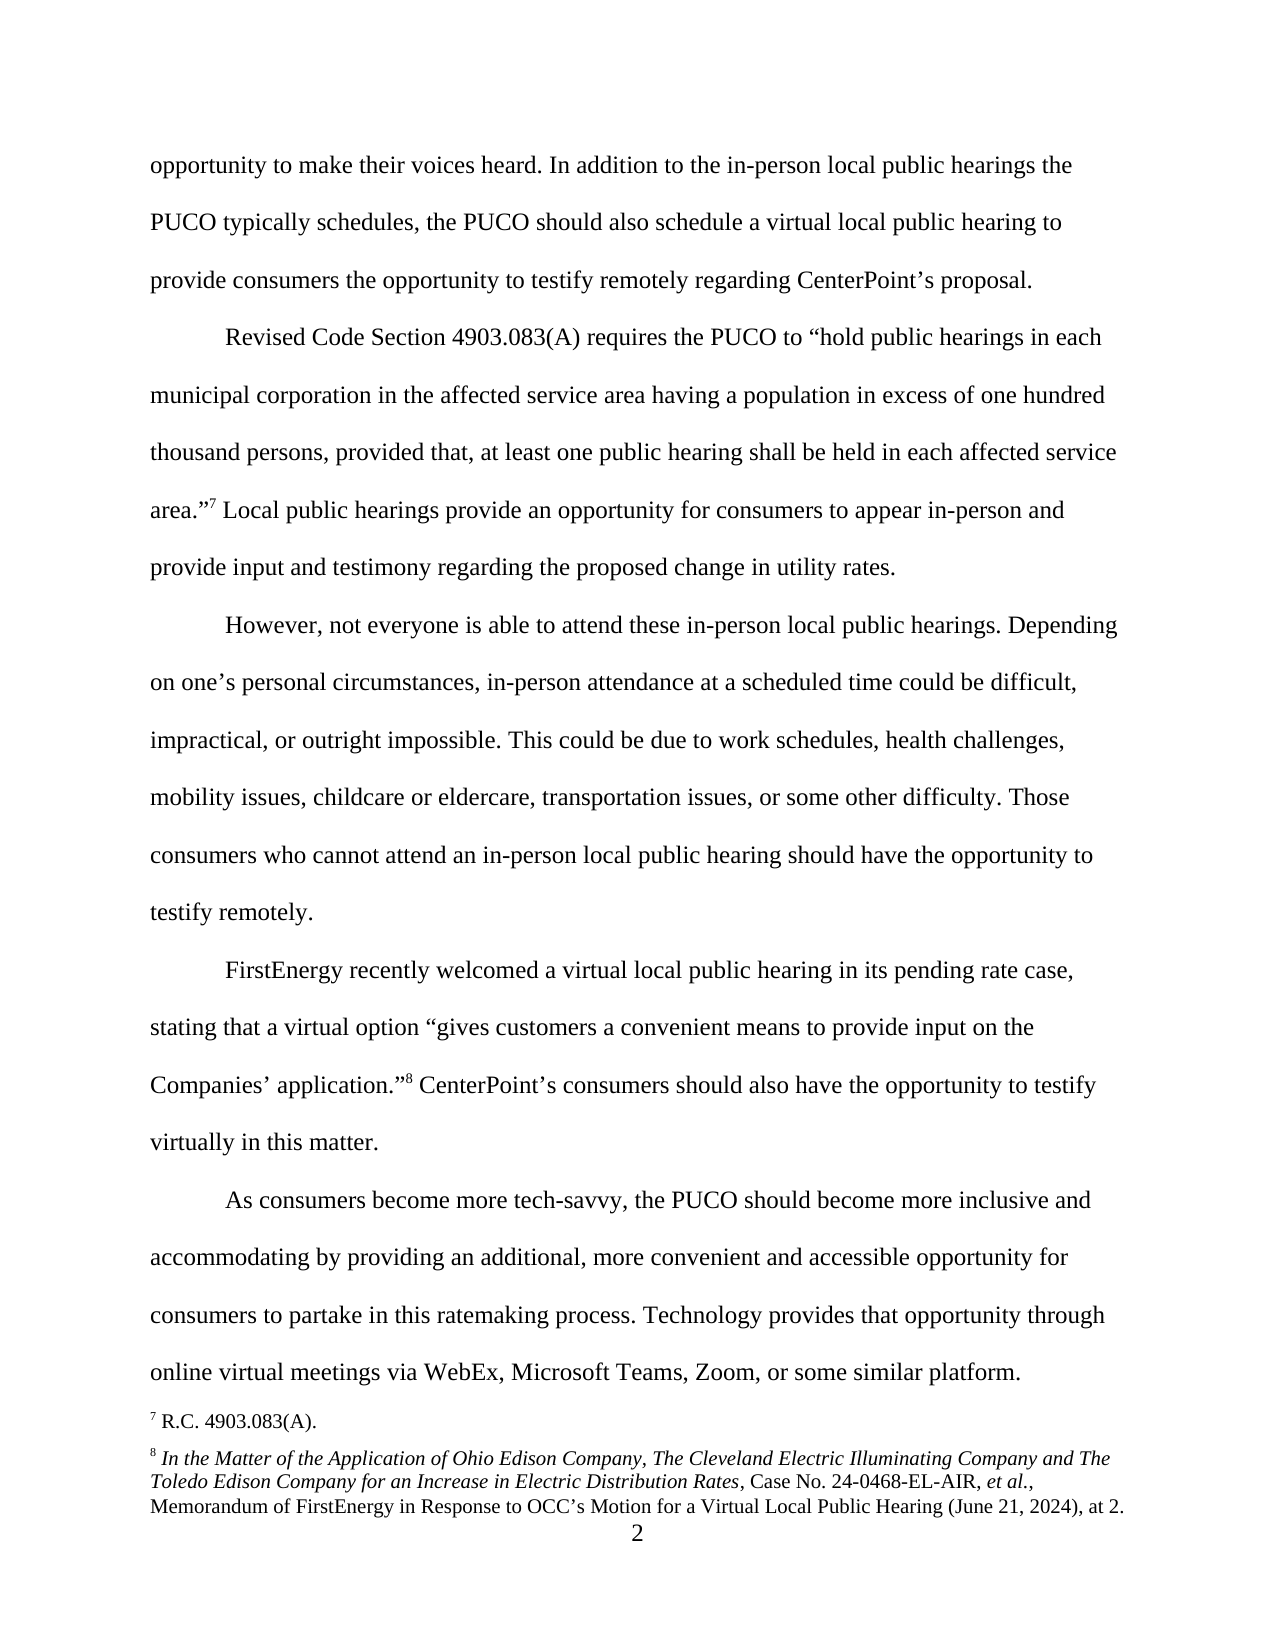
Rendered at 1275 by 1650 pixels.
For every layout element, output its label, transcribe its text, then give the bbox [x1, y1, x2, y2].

text As consumers become more tech-savvy, the PUCO should become more inclusive and accommodating by providing an additional, more convenient and accessible opportunity for consumers to partake in this ratemaking process. Technology provides that opportunity through online virtual meetings via WebEx, Microsoft Teams, Zoom, or some similar platform. [150, 1185, 1125, 1386]
text FirstEnergy recently welcomed a virtual local public hearing in its pending rate case, stating that a virtual option “gives customers a convenient means to provide input on the Companies’ application.” CenterPoint’s consumers should also have the opportunity to testify virtually in this matter. [150, 955, 1125, 1156]
text Revised Code Section 4903.083(A) requires the PUCO to “hold public hearings in each municipal corporation in the affected service area having a population in excess of one hundred thousand persons, provided that, at least one public hearing shall be held in each affected service area.” Local public hearings provide an opportunity for consumers to appear in-person and provide input and testimony regarding the proposed change in utility rates. [150, 322, 1125, 581]
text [150, 150, 1125, 294]
text However, not everyone is able to attend these in-person local public hearings. Depending on one’s personal circumstances, in-person attendance at a scheduled time could be difficult, impractical, or outright impossible. This could be due to work schedules, health challenges, mobility issues, childcare or eldercare, transportation issues, or some other difficulty. Those consumers who cannot attend an in-person local public hearing should have the opportunity to testify remotely. [150, 610, 1125, 926]
